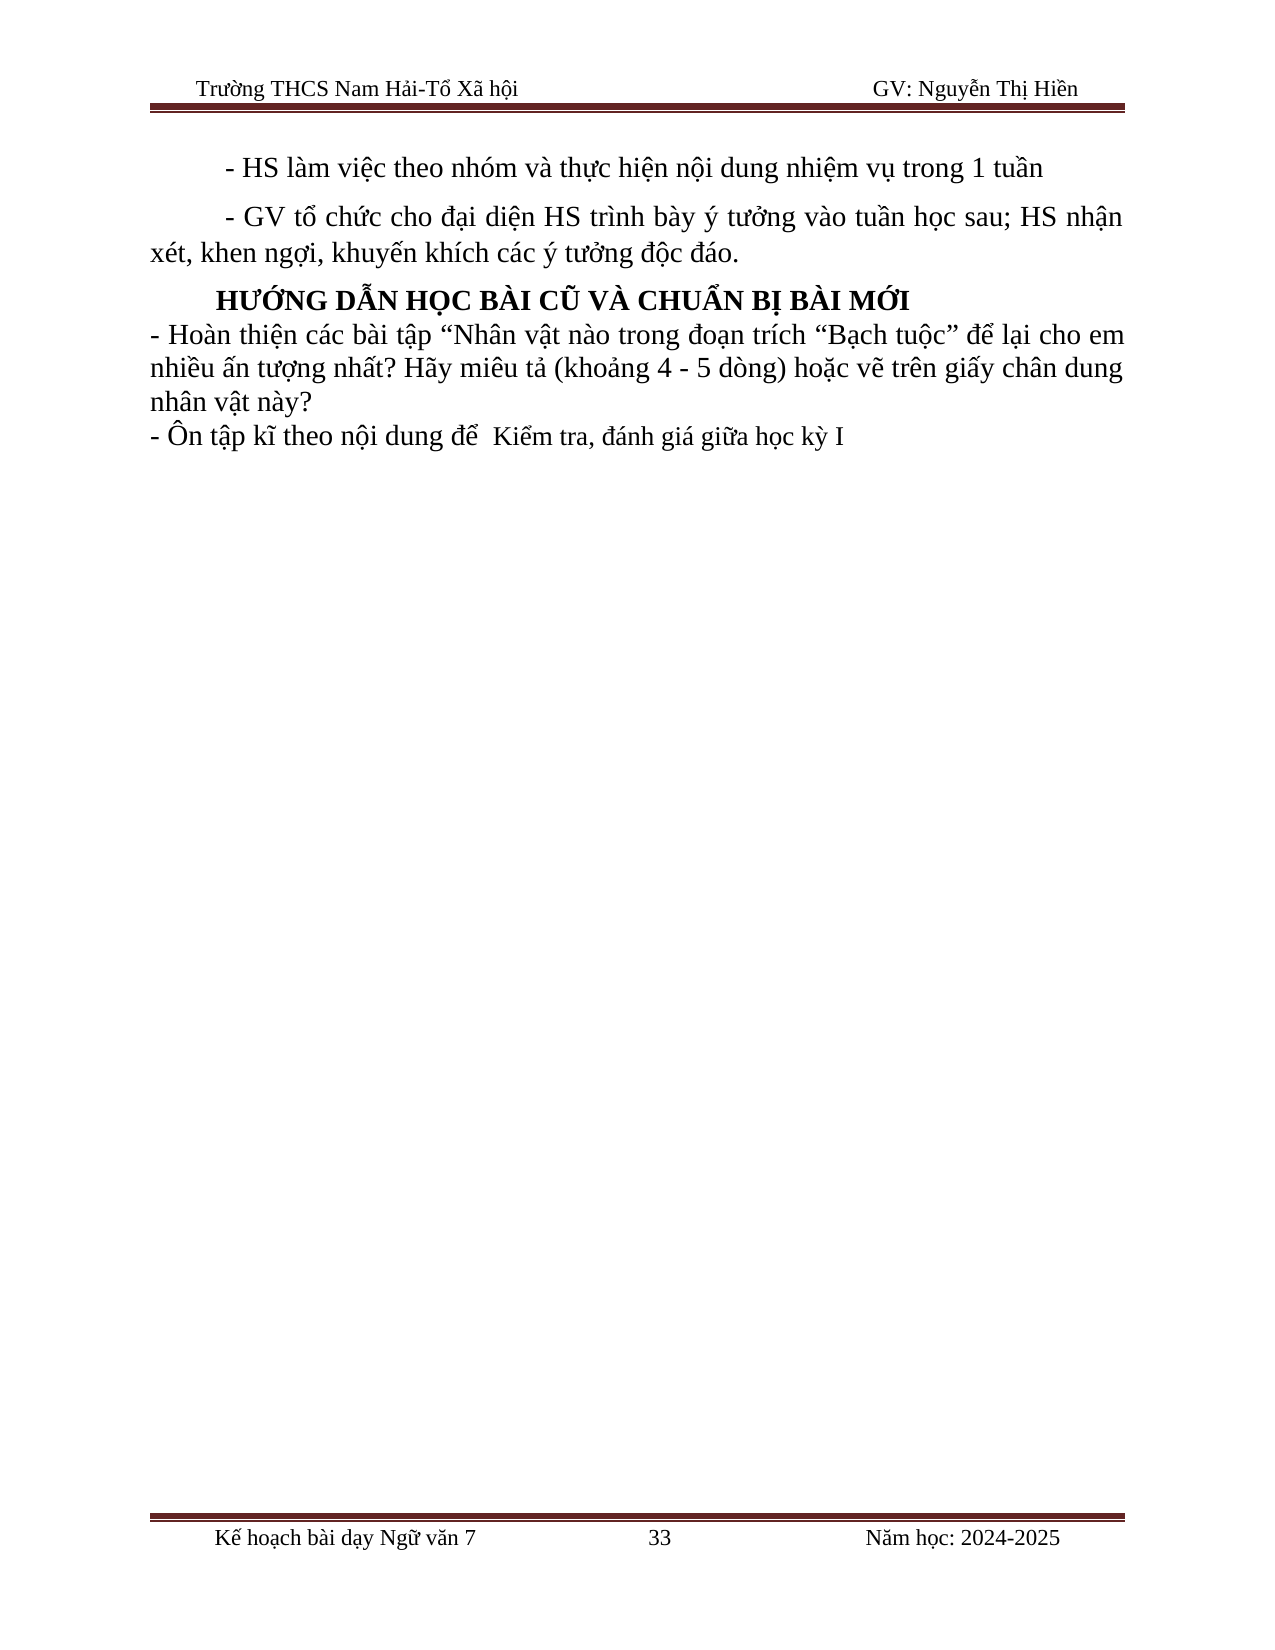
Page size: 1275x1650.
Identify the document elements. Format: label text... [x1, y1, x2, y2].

text HƯỚNG DẪN HỌC BÀI CŨ VÀ CHUẨN BỊ BÀI MỚI [150, 283, 1125, 317]
text - Ôn tập kĩ theo nội dung để Kiểm tra, đánh giá giữa học kỳ I [150, 418, 1125, 451]
text - GV tổ chức cho đại diện HS trình bày ý tưởng vào tuần học sau; HS nhận xét, khen ngợi, khuyến khích các ý tưởng độc đáo. [150, 199, 1125, 268]
text - Hoàn thiện các bài tập “Nhân vật nào trong đoạn trích “Bạch tuộc” để lại cho em nhiều ấn tượng nhất? Hãy miêu tả (khoảng 4 - 5 dòng) hoặc vẽ trên giấy chân dung nhân vật này? [150, 317, 1125, 418]
text - HS làm việc theo nhóm và thực hiện nội dung nhiệm vụ trong 1 tuần [150, 150, 1125, 183]
